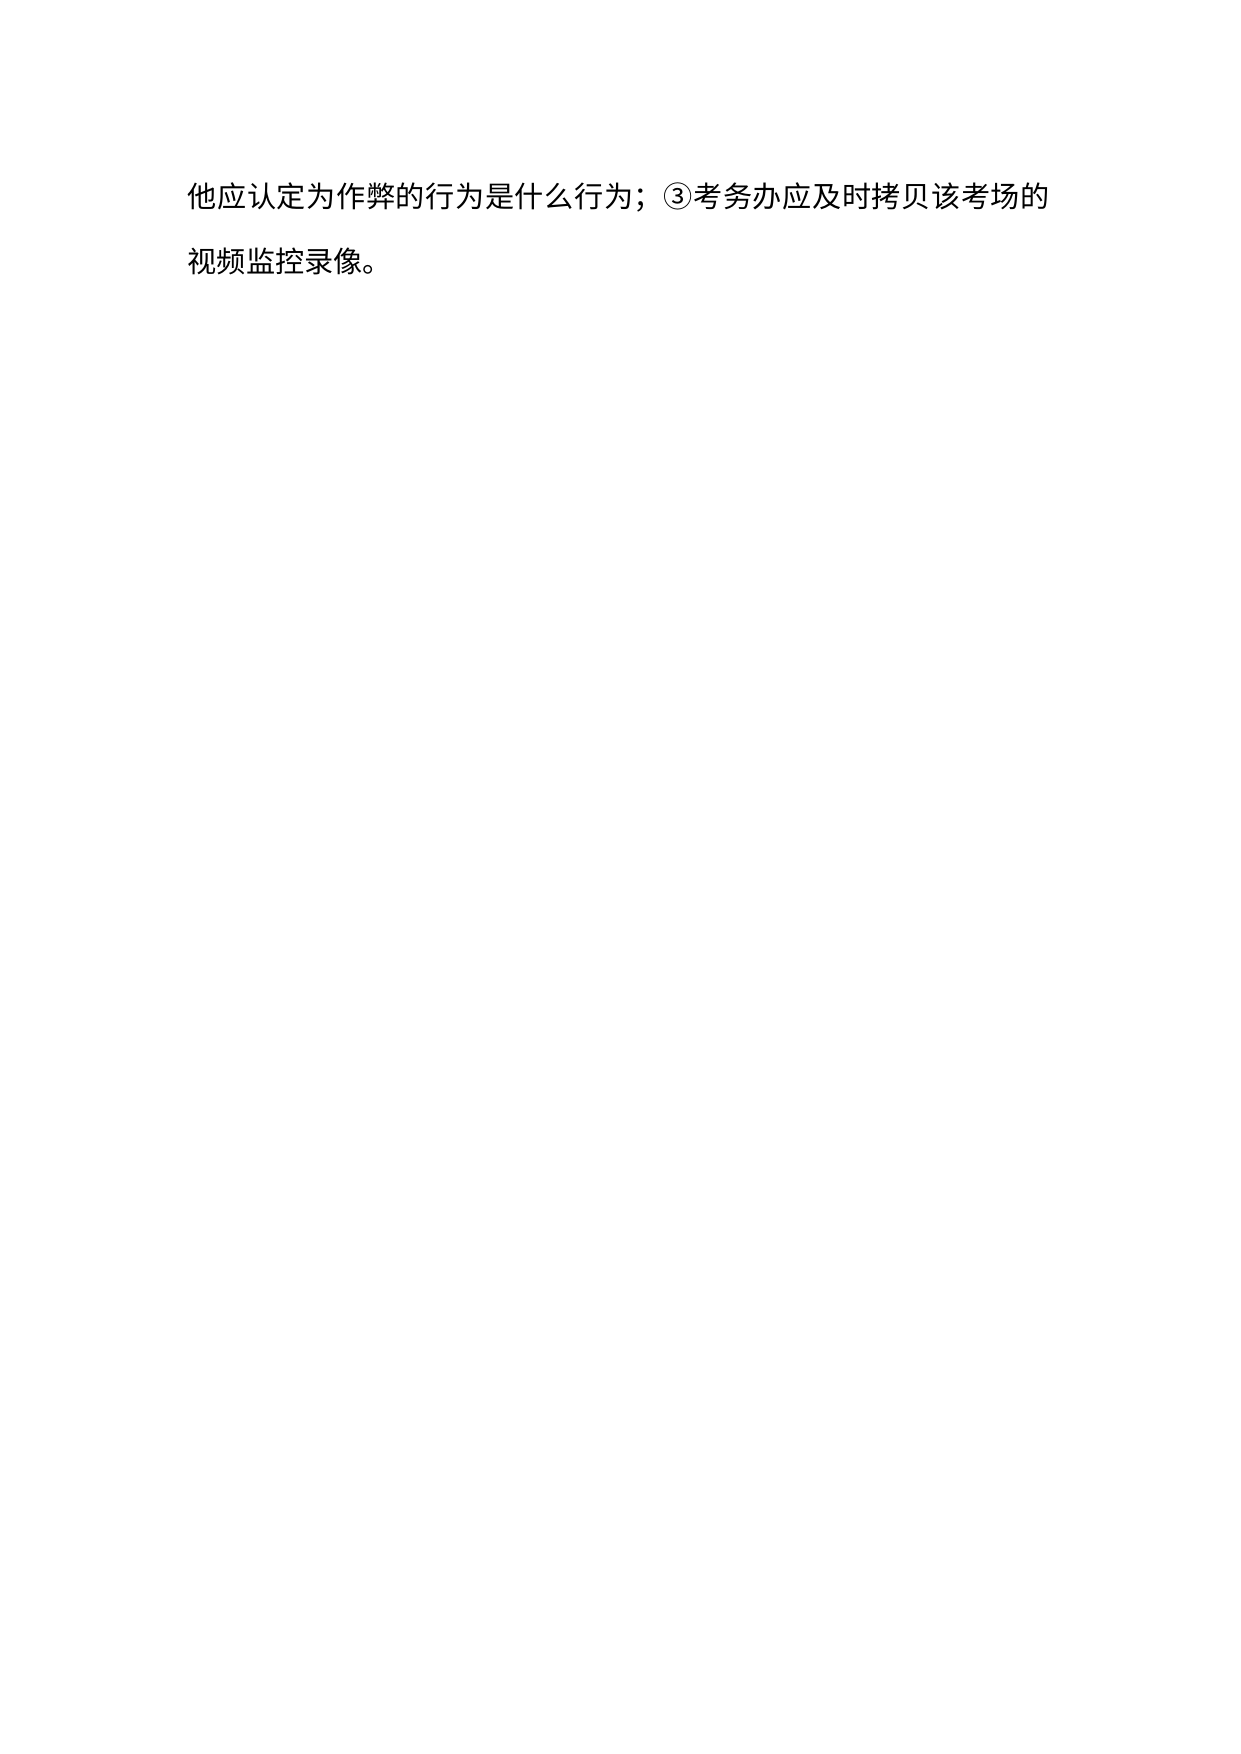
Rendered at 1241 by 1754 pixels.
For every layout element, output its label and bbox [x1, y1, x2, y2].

text [187, 162, 1053, 292]
